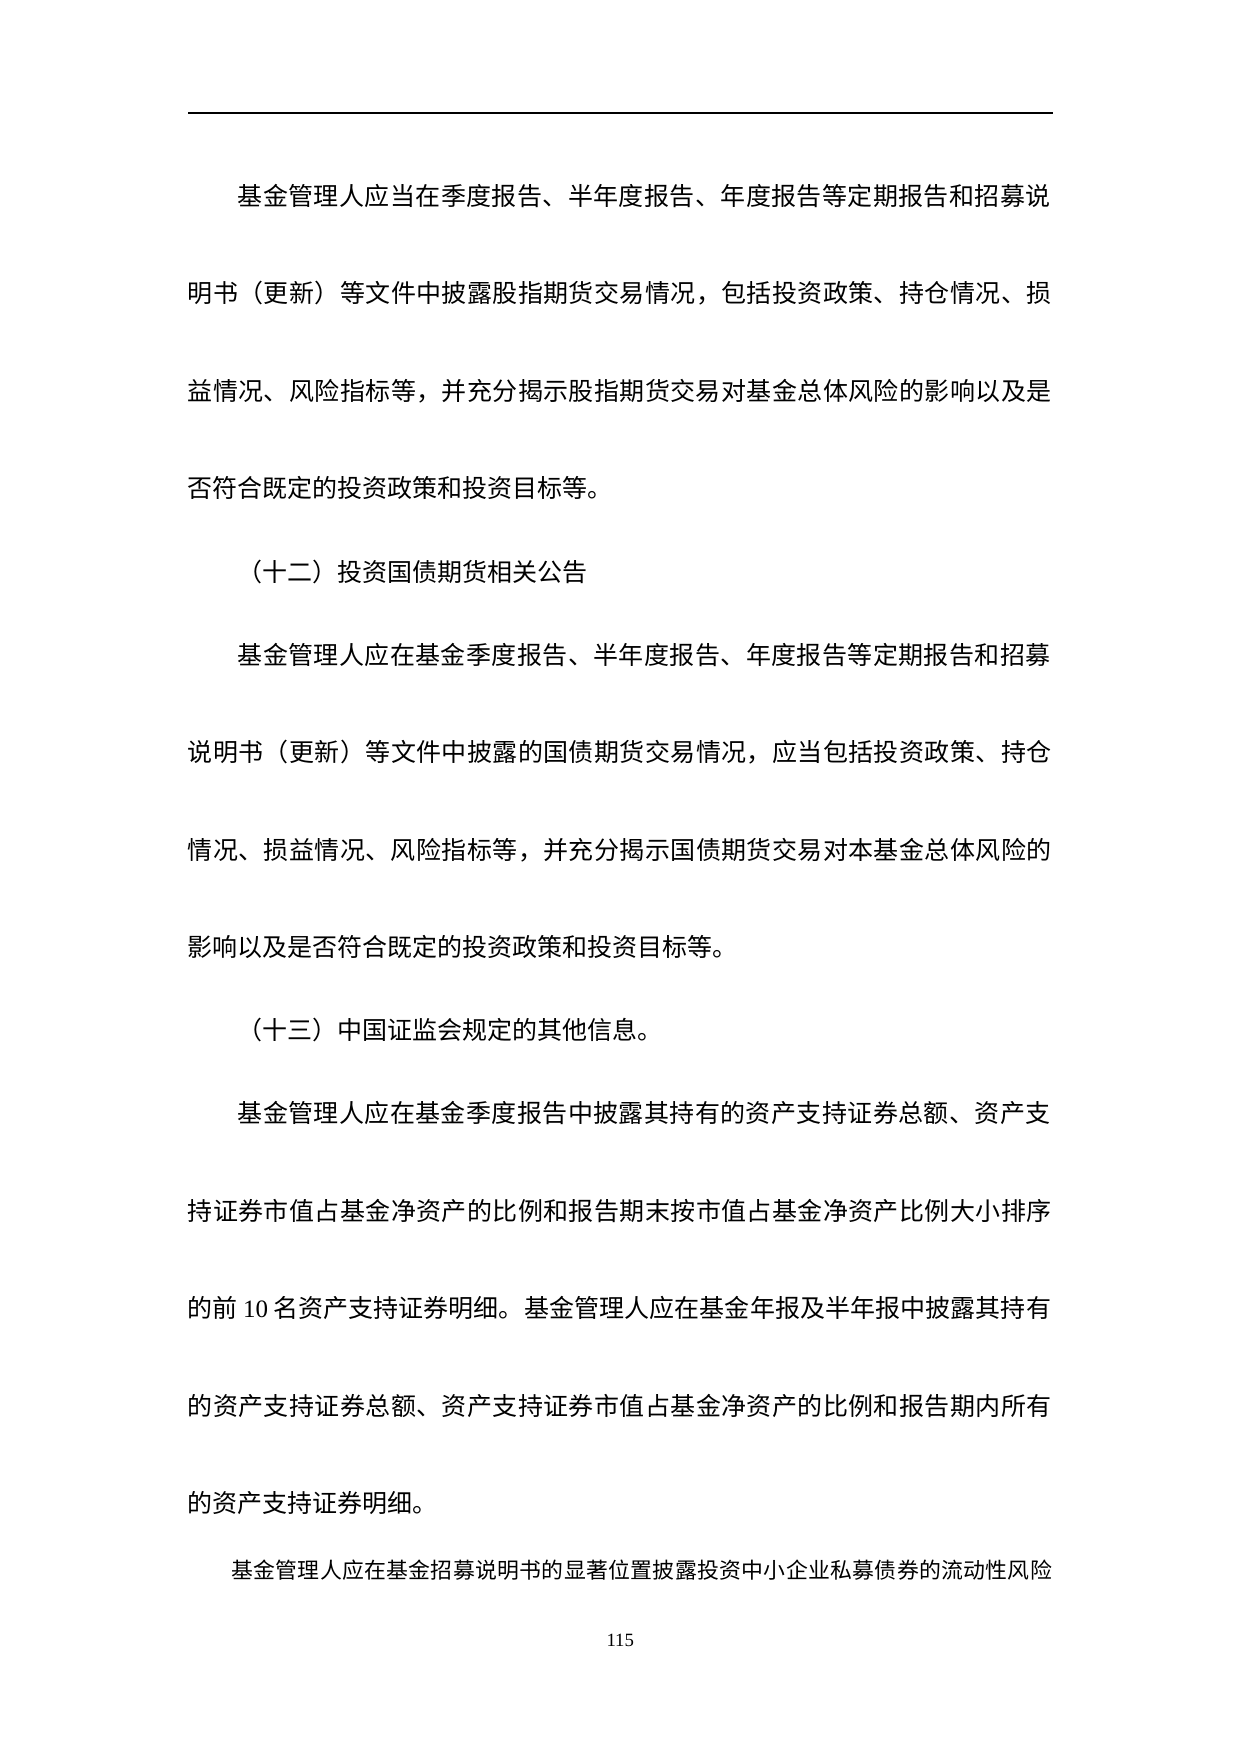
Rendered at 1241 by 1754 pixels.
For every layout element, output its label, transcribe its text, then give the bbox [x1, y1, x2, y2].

text 基金管理人应在基金季度报告、半年度报告、年度报告等定期报告和招募说明书（更新）等文件中披露的国债期货交易情况，应当包括投资政策、持仓情况、损益情况、风险指标等，并充分揭示国债期货交易对本基金总体风险的影响以及是否符合既定的投资政策和投资目标等。 [187, 621, 1053, 978]
text 基金管理人应在基金季度报告中披露其持有的资产支持证券总额、资产支持证券市值占基金净资产的比例和报告期末按市值占基金净资产比例大小排序的前10名资产支持证券明细。基金管理人应在基金年报及半年报中披露其持有的资产支持证券总额、资产支持证券市值占基金净资产的比例和报告期内所有的资产支持证券明细。 [187, 1079, 1053, 1534]
text （十三）中国证监会规定的其他信息。 [187, 996, 1053, 1061]
text 基金管理人应当在季度报告、半年度报告、年度报告等定期报告和招募说明书（更新）等文件中披露股指期货交易情况，包括投资政策、持仓情况、损益情况、风险指标等，并充分揭示股指期货交易对基金总体风险的影响以及是否符合既定的投资政策和投资目标等。 [187, 162, 1053, 519]
text （十二）投资国债期货相关公告 [187, 538, 1053, 603]
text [187, 1553, 1053, 1584]
